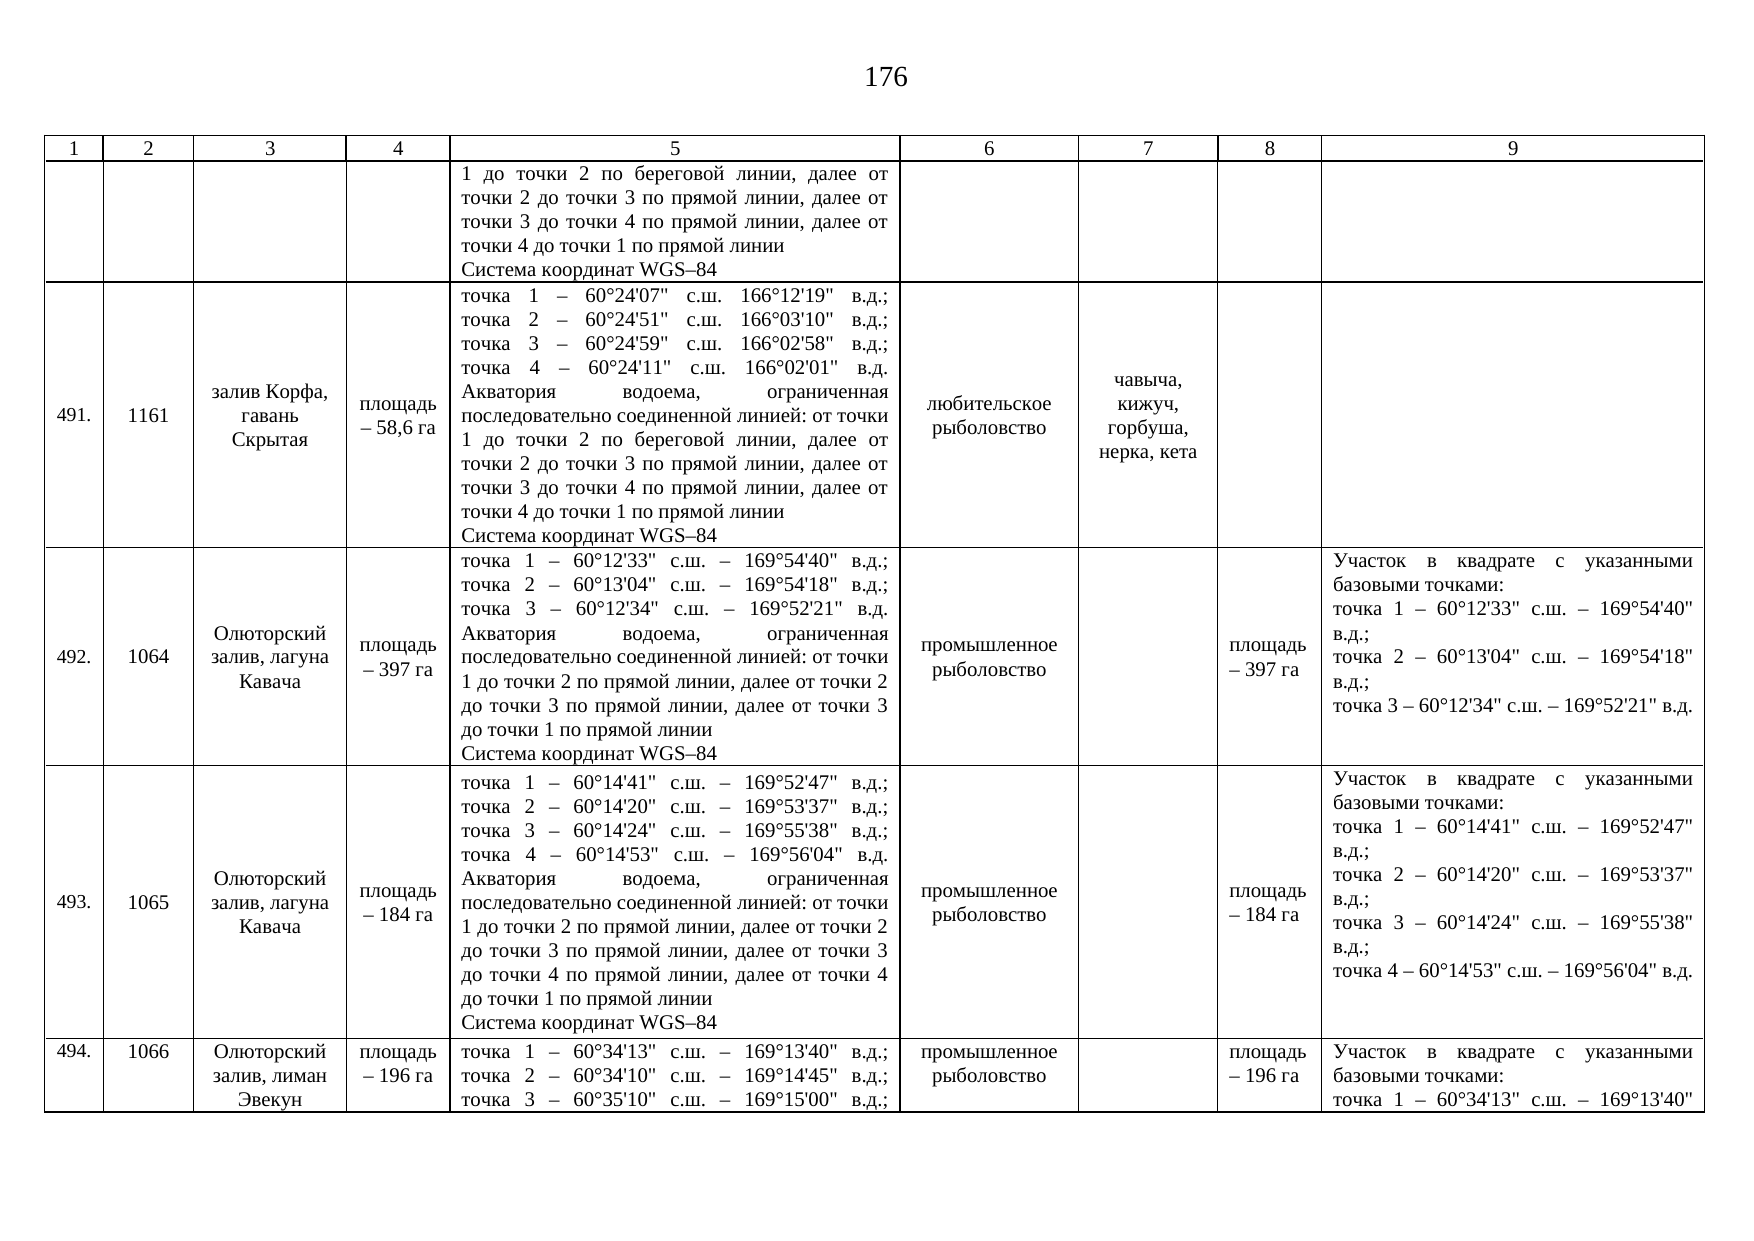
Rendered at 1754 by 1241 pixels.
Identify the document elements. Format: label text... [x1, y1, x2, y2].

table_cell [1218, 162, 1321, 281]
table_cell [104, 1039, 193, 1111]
table_header 5 [451, 136, 899, 160]
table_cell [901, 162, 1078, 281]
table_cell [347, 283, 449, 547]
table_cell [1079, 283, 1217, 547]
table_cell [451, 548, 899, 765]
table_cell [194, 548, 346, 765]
table_header 7 [1079, 136, 1217, 160]
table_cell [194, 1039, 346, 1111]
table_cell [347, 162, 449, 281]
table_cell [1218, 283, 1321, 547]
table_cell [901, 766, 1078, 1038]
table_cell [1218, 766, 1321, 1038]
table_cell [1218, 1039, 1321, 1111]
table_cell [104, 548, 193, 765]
table_header 8 [1219, 136, 1321, 160]
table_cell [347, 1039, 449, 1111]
table_header 4 [347, 136, 449, 160]
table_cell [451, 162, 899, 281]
table_header 9 [1322, 136, 1704, 160]
table_header 2 [104, 136, 193, 160]
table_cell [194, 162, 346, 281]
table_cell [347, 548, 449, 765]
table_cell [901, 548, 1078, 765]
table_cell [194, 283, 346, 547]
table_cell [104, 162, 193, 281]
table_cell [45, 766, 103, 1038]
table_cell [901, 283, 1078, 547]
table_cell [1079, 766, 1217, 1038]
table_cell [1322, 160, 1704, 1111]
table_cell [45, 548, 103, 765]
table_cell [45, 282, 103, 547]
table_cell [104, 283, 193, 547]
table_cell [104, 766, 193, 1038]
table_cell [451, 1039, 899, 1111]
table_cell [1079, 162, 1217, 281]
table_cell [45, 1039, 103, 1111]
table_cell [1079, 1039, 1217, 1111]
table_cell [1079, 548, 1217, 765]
table_header 6 [901, 136, 1078, 160]
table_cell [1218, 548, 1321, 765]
table_header 1 [45, 136, 102, 160]
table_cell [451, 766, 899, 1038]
table_header 3 [194, 136, 345, 160]
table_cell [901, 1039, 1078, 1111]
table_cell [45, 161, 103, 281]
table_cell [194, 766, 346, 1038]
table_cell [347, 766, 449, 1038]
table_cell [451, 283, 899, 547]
